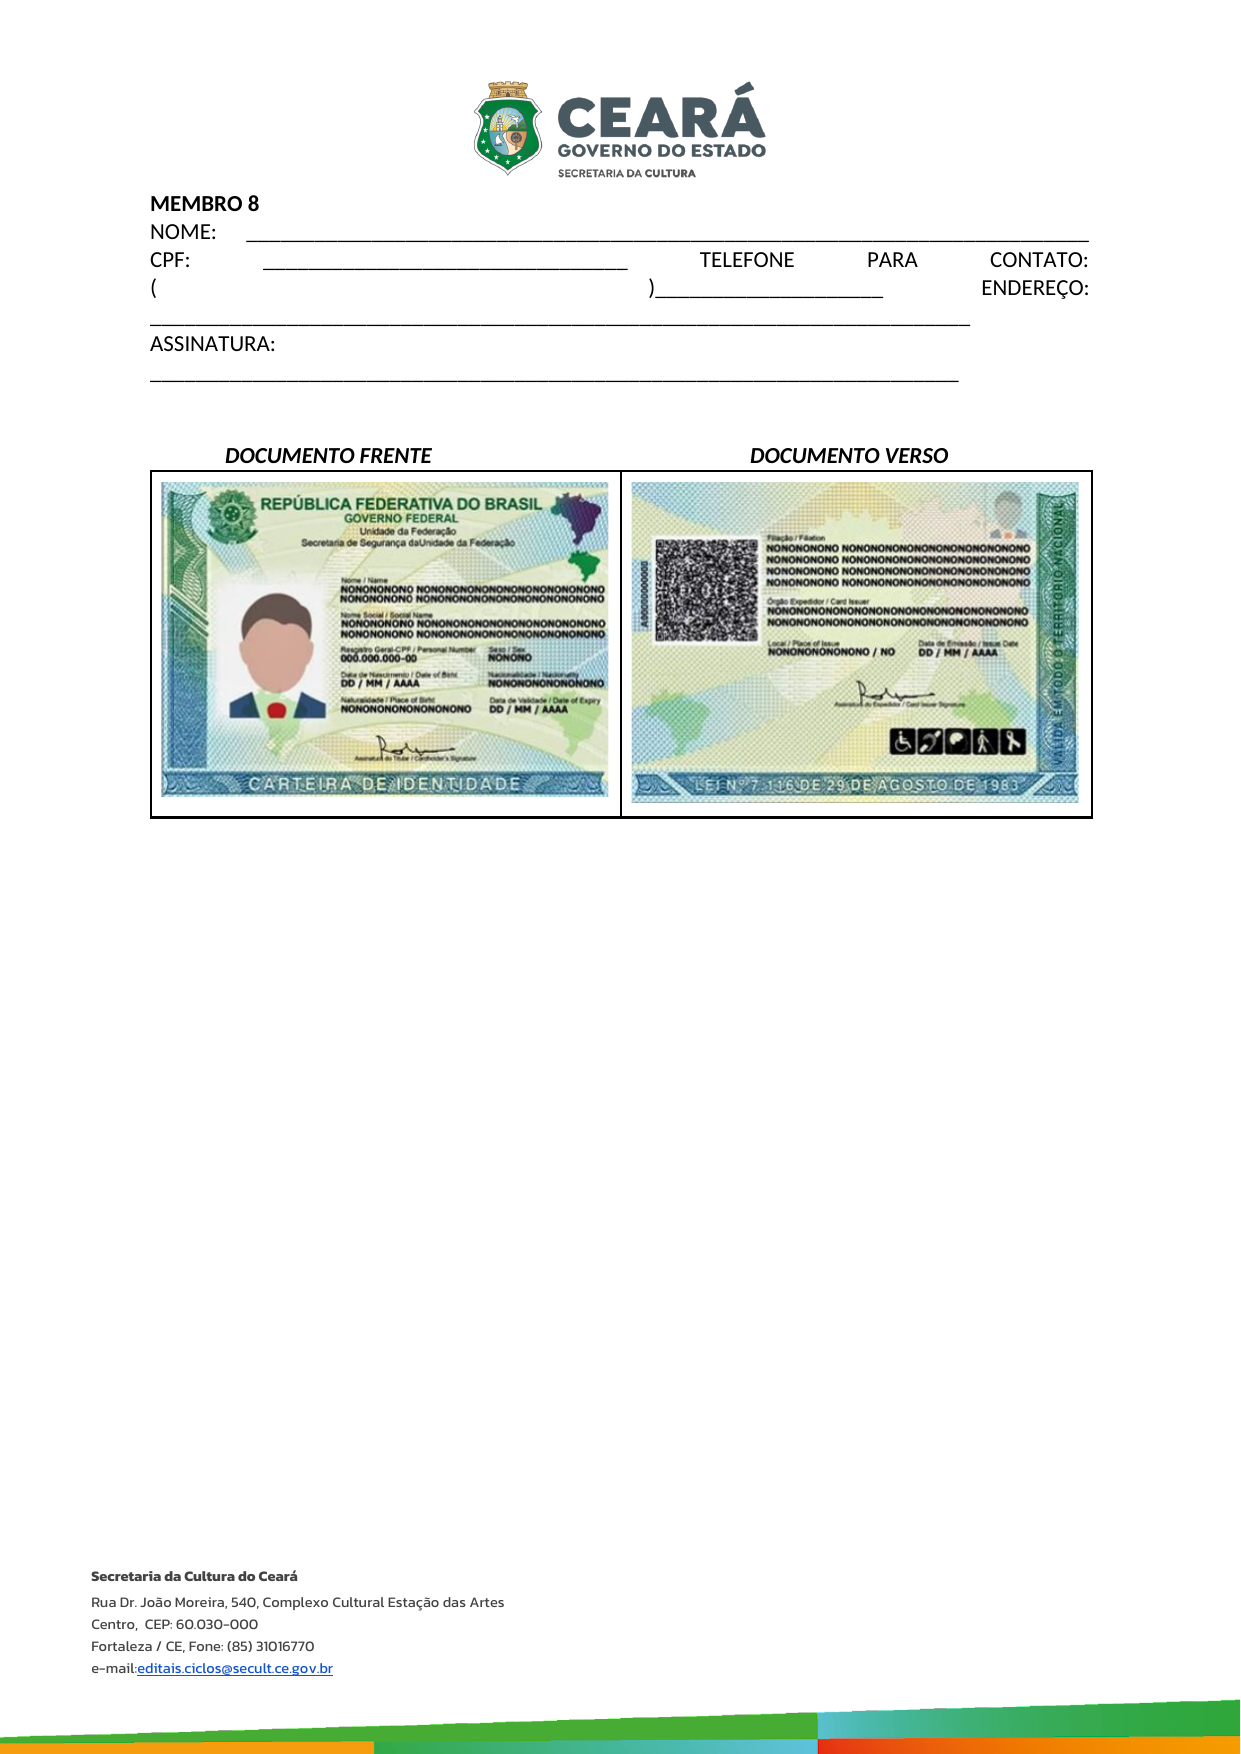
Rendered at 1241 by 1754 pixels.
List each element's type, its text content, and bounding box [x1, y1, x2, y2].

picture [467, 75, 774, 186]
picture [161, 482, 609, 797]
table_header [622, 472, 1091, 816]
picture [631, 482, 1079, 803]
table_header [152, 472, 620, 816]
text DOCUMENTO FRENTE DOCUMENTO VERSO [150, 441, 1090, 469]
text NOME: __________________________________________________________________________ CPF: ________________________________ TELEFONE PARA CONTATO: ( )____________________ ENDEREÇO: ________________________________________________________________________ [150, 217, 1090, 329]
text MEMBRO 8 [150, 189, 1090, 217]
picture [0, 1698, 1241, 1754]
text ASSINATURA: _______________________________________________________________________ [150, 329, 1090, 385]
